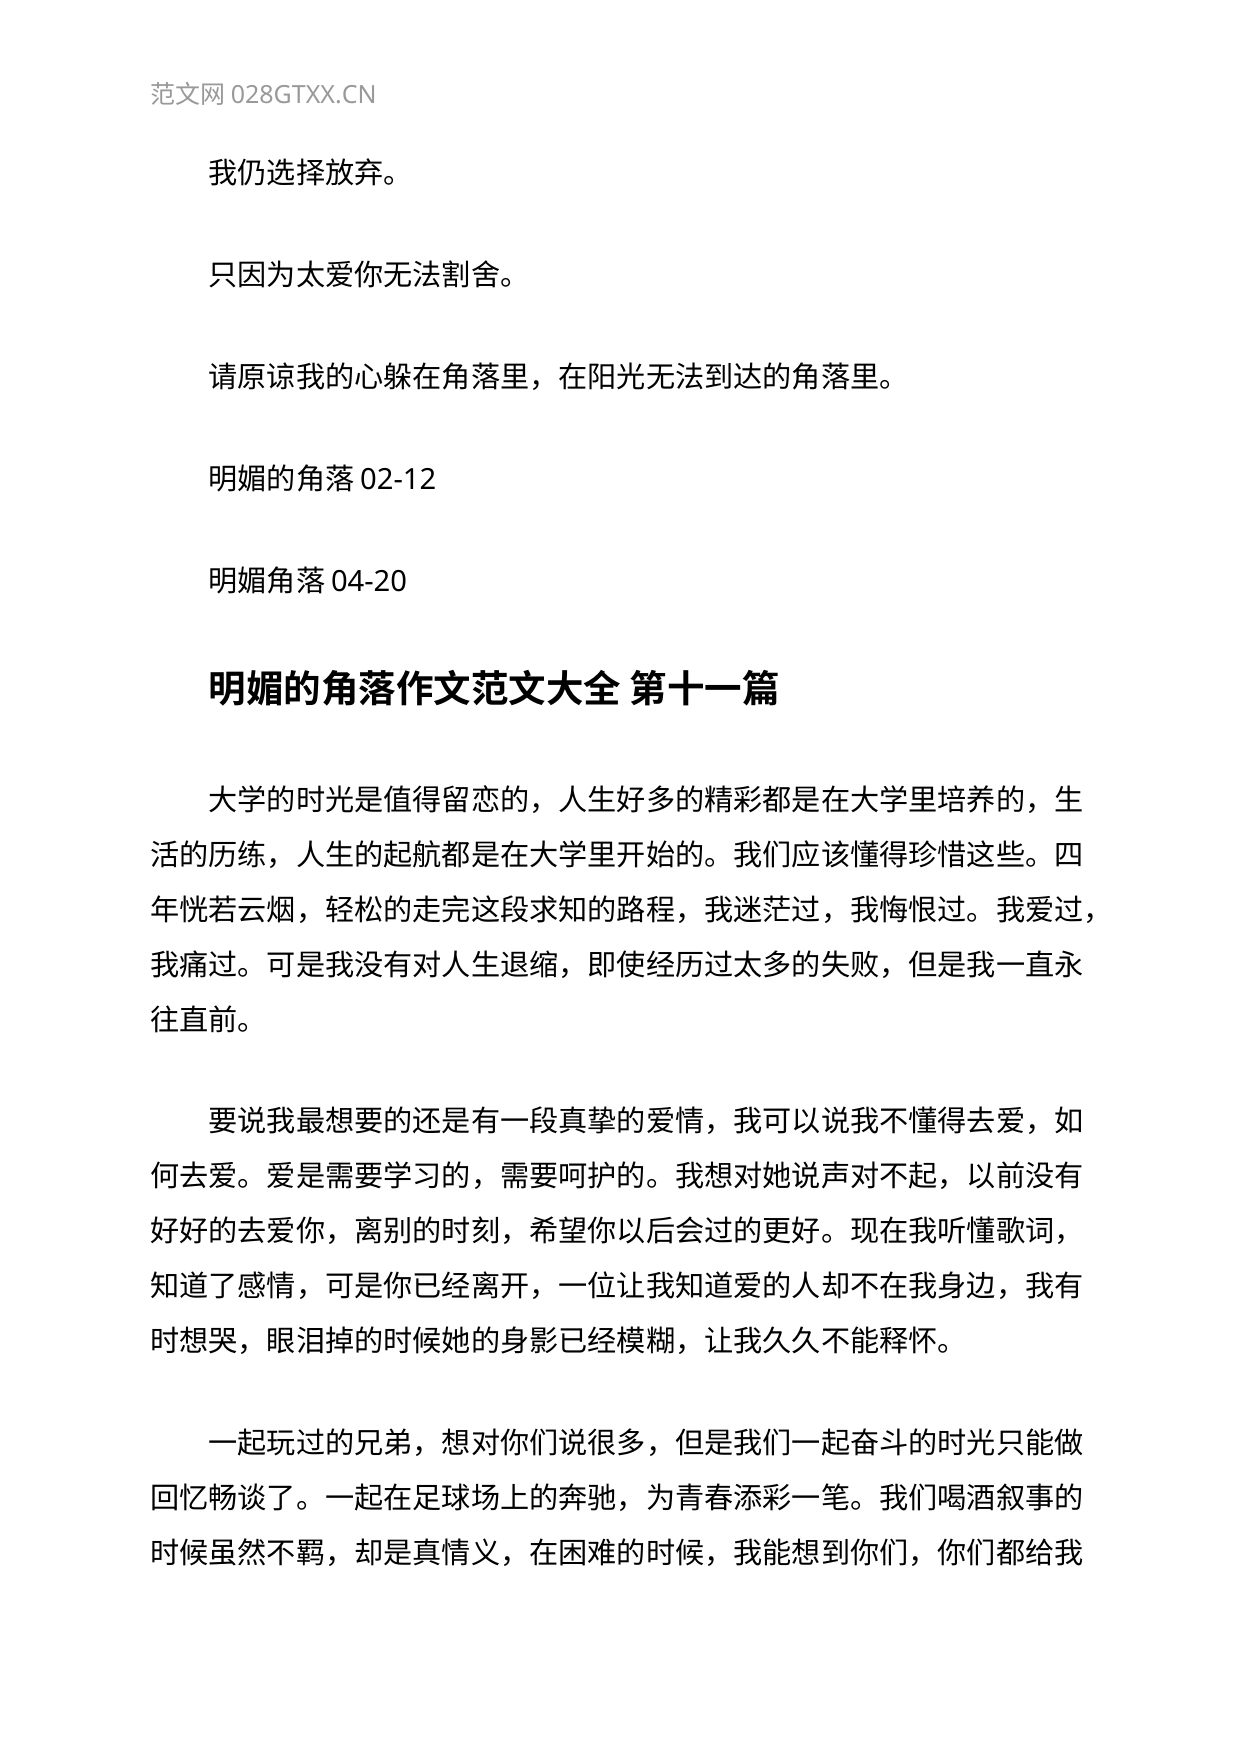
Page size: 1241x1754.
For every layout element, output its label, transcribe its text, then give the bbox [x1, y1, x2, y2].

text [150, 1419, 1090, 1571]
text 明媚的角落作文范文大全 第十一篇 [150, 659, 1090, 713]
text 明媚的角落02-12 [150, 455, 1090, 498]
text 大学的时光是值得留恋的，人生好多的精彩都是在大学里培养的，生活的历练，人生的起航都是在大学里开始的。我们应该懂得珍惜这些。四年恍若云烟，轻松的走完这段求知的路程，我迷茫过，我悔恨过。我爱过，我痛过。可是我没有对人生退缩，即使经历过太多的失败，但是我一直永往直前。 [150, 777, 1090, 1038]
text 要说我最想要的还是有一段真挚的爱情，我可以说我不懂得去爱，如何去爱。爱是需要学习的，需要呵护的。我想对她说声对不起，以前没有好好的去爱你，离别的时刻，希望你以后会过的更好。现在我听懂歌词，知道了感情，可是你已经离开，一位让我知道爱的人却不在我身边，我有时想哭，眼泪掉的时候她的身影已经模糊，让我久久不能释怀。 [150, 1098, 1090, 1360]
text 明媚角落04-20 [150, 557, 1090, 600]
text 我仍选择放弃。 [150, 150, 1090, 192]
text 请原谅我的心躲在角落里，在阳光无法到达的角落里。 [150, 353, 1090, 396]
text 只因为太爱你无法割舍。 [150, 252, 1090, 294]
